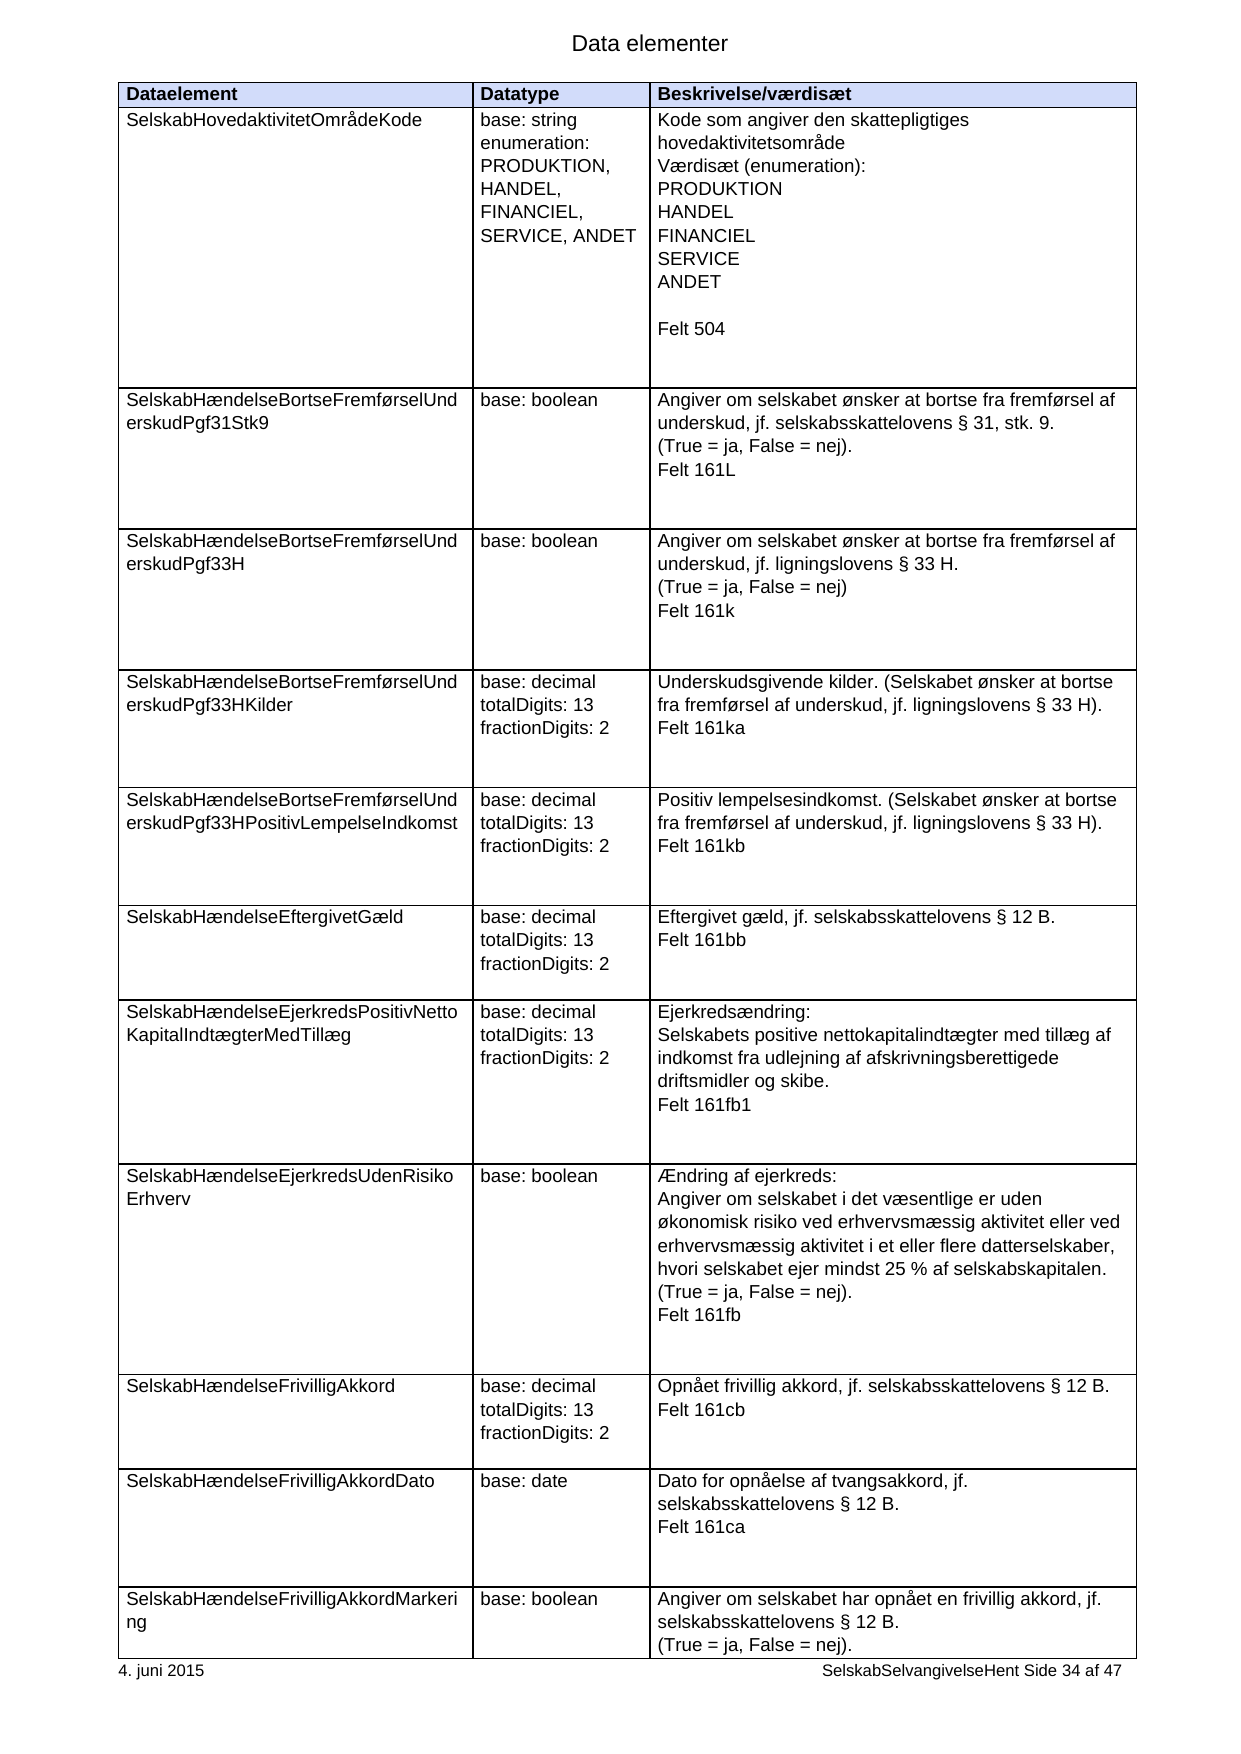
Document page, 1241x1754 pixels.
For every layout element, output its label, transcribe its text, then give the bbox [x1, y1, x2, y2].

table_cell Dato for opnåelse af tvangsakkord, jf. selskabsskattelovens § 12 B. Felt 161ca [651, 1470, 1136, 1586]
table_header Beskrivelse/værdisæt [651, 83, 1136, 107]
table_cell SelskabHændelseEftergivetGæld [119, 906, 472, 999]
table_cell SelskabHændelseEjerkredsPositivNettoKapitalIndtægterMedTillæg [119, 1001, 472, 1163]
table_cell Ændring af ejerkreds: Angiver om selskabet i det væsentlige er uden økonomisk risiko ved erhvervsmæssig aktivitet eller ved erhvervsmæssig aktivitet i et eller flere datterselskaber, hvori selskabet ejer mindst 25 % af selskabskapitalen. (True = ja, False = nej). Felt 161fb [651, 1165, 1136, 1374]
table_cell base: string enumeration: PRODUKTION, HANDEL, FINANCIEL, SERVICE, ANDET [474, 108, 649, 387]
table_cell Ejerkredsændring: Selskabets positive nettokapitalindtægter med tillæg af indkomst fra udlejning af afskrivningsberettigede driftsmidler og skibe. Felt 161fb1 [651, 1001, 1136, 1163]
table_cell base: decimal totalDigits: 13 fractionDigits: 2 [474, 1375, 649, 1468]
table_cell SelskabHændelseFrivilligAkkord [119, 1375, 472, 1468]
table_cell base: decimal totalDigits: 13 fractionDigits: 2 [474, 671, 649, 787]
table_cell base: boolean [474, 389, 649, 528]
table_cell base: boolean [474, 1588, 649, 1658]
table_cell SelskabHændelseBortseFremførselUnderskudPgf33HKilder [119, 671, 472, 787]
table_header Dataelement [119, 83, 472, 107]
table_cell Underskudsgivende kilder. (Selskabet ønsker at bortse fra fremførsel af underskud, jf. ligningslovens § 33 H). Felt 161ka [651, 671, 1136, 787]
table_cell base: decimal totalDigits: 13 fractionDigits: 2 [474, 1001, 649, 1163]
table_cell SelskabHovedaktivitetOmrådeKode [119, 108, 472, 387]
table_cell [651, 1588, 1136, 1658]
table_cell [119, 1588, 472, 1658]
table_cell Angiver om selskabet ønsker at bortse fra fremførsel af underskud, jf. ligningslovens § 33 H. (True = ja, False = nej) Felt 161k [651, 530, 1136, 669]
table_cell SelskabHændelseBortseFremførselUnderskudPgf33H [119, 530, 472, 669]
table_cell SelskabHændelseBortseFremførselUnderskudPgf33HPositivLempelseIndkomst [119, 788, 472, 904]
table_cell Angiver om selskabet ønsker at bortse fra fremførsel af underskud, jf. selskabsskattelovens § 31, stk. 9. (True = ja, False = nej). Felt 161L [651, 389, 1136, 528]
table_cell SelskabHændelseFrivilligAkkordDato [119, 1470, 472, 1586]
table_cell base: decimal totalDigits: 13 fractionDigits: 2 [474, 906, 649, 999]
table_cell SelskabHændelseBortseFremførselUnderskudPgf31Stk9 [119, 389, 472, 528]
table_cell Kode som angiver den skattepligtiges hovedaktivitetsområde Værdisæt (enumeration): PRODUKTION HANDEL FINANCIEL SERVICE ANDET Felt 504 [651, 108, 1136, 387]
table_cell Eftergivet gæld, jf. selskabsskattelovens § 12 B. Felt 161bb [651, 906, 1136, 999]
table_cell base: decimal totalDigits: 13 fractionDigits: 2 [474, 788, 649, 904]
table_cell Positiv lempelsesindkomst. (Selskabet ønsker at bortse fra fremførsel af underskud, jf. ligningslovens § 33 H). Felt 161kb [651, 788, 1136, 904]
table_cell Opnået frivillig akkord, jf. selskabsskattelovens § 12 B. Felt 161cb [651, 1375, 1136, 1468]
table_cell base: boolean [474, 530, 649, 669]
table_header Datatype [474, 83, 649, 107]
table_cell base: boolean [474, 1165, 649, 1374]
table_cell SelskabHændelseEjerkredsUdenRisikoErhverv [119, 1165, 472, 1374]
table_cell base: date [474, 1470, 649, 1586]
